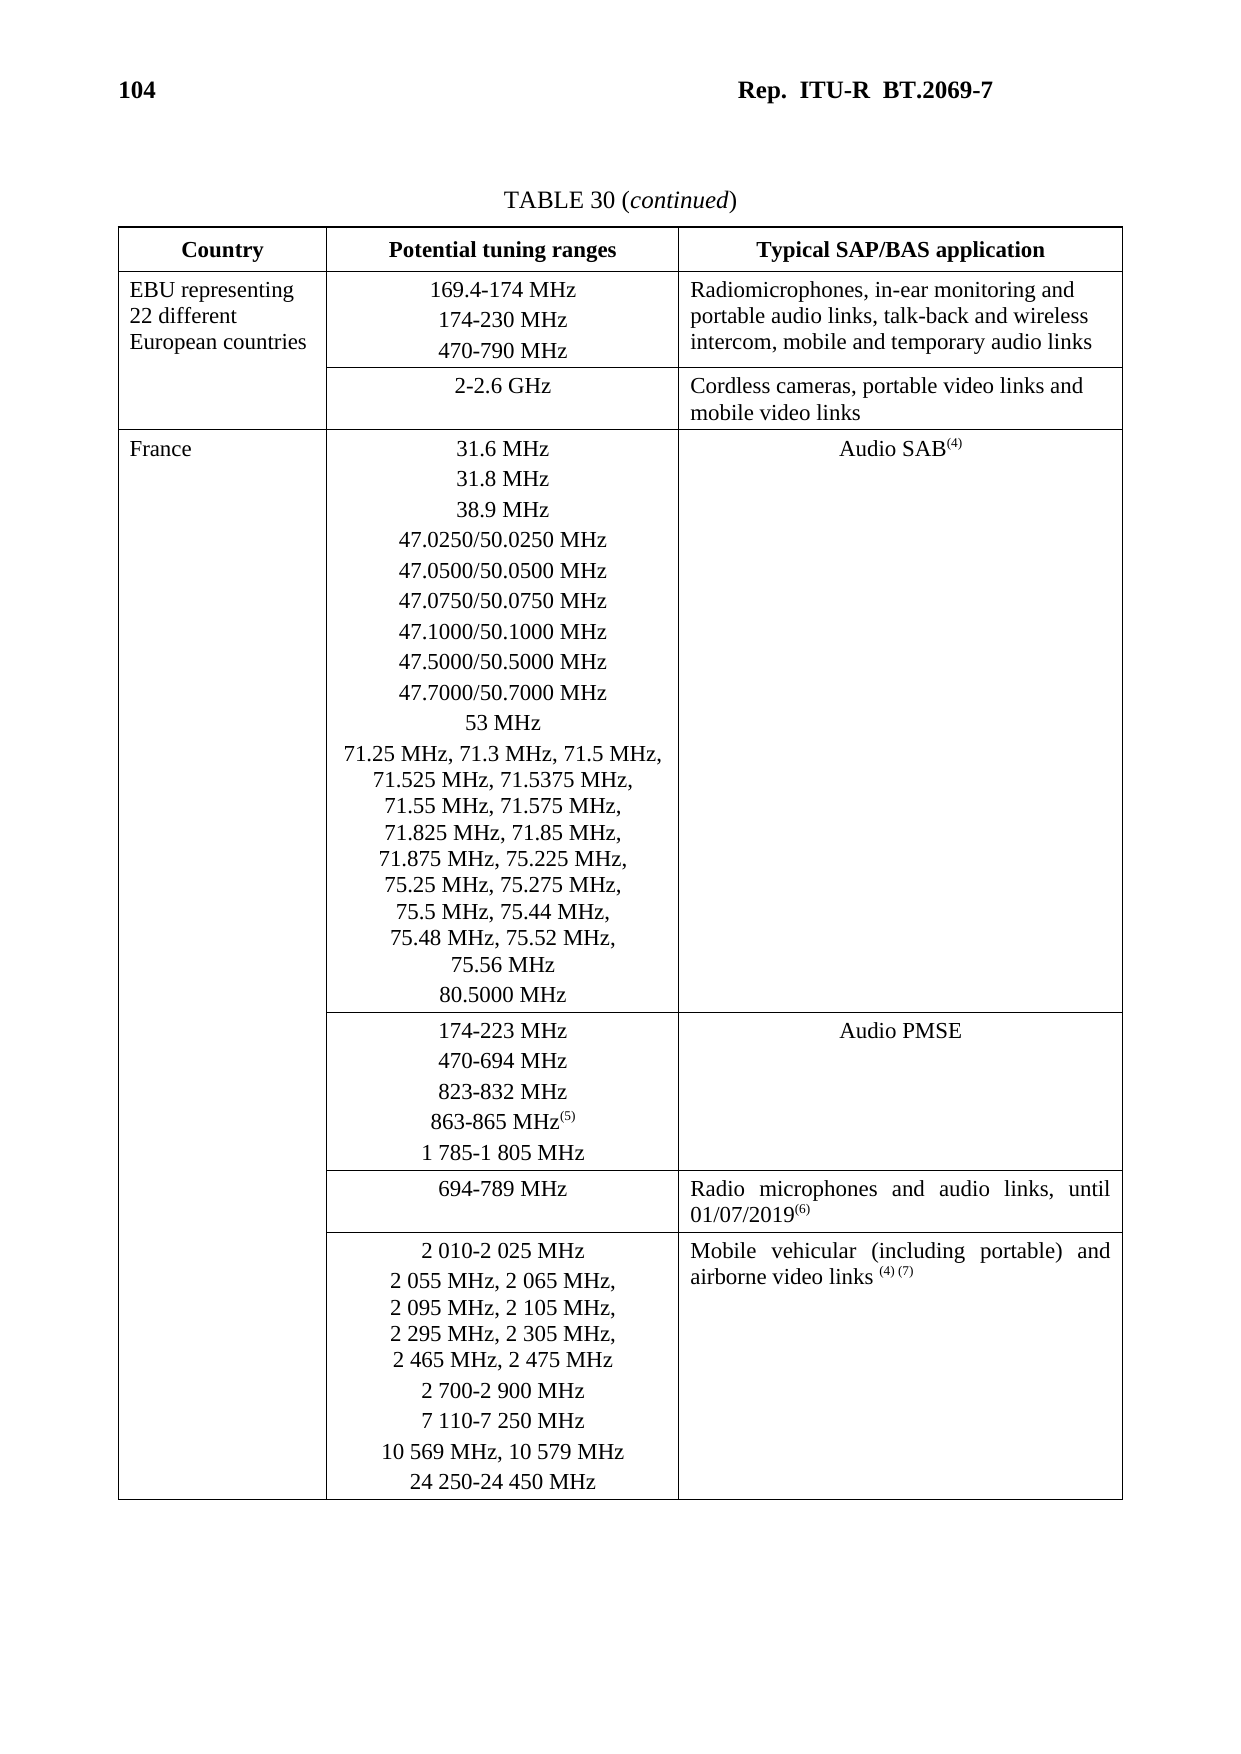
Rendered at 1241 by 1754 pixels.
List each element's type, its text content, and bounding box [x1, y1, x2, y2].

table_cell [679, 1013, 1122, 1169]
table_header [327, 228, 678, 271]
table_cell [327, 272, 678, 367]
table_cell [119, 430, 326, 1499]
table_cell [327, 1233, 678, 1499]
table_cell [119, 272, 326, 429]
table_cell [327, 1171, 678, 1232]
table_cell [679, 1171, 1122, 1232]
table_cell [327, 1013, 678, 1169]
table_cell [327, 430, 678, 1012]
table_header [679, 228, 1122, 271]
text TABLE 30 (continued) [118, 185, 1122, 214]
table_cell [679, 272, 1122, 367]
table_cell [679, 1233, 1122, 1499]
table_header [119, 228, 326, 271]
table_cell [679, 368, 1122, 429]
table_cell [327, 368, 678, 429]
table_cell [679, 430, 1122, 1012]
